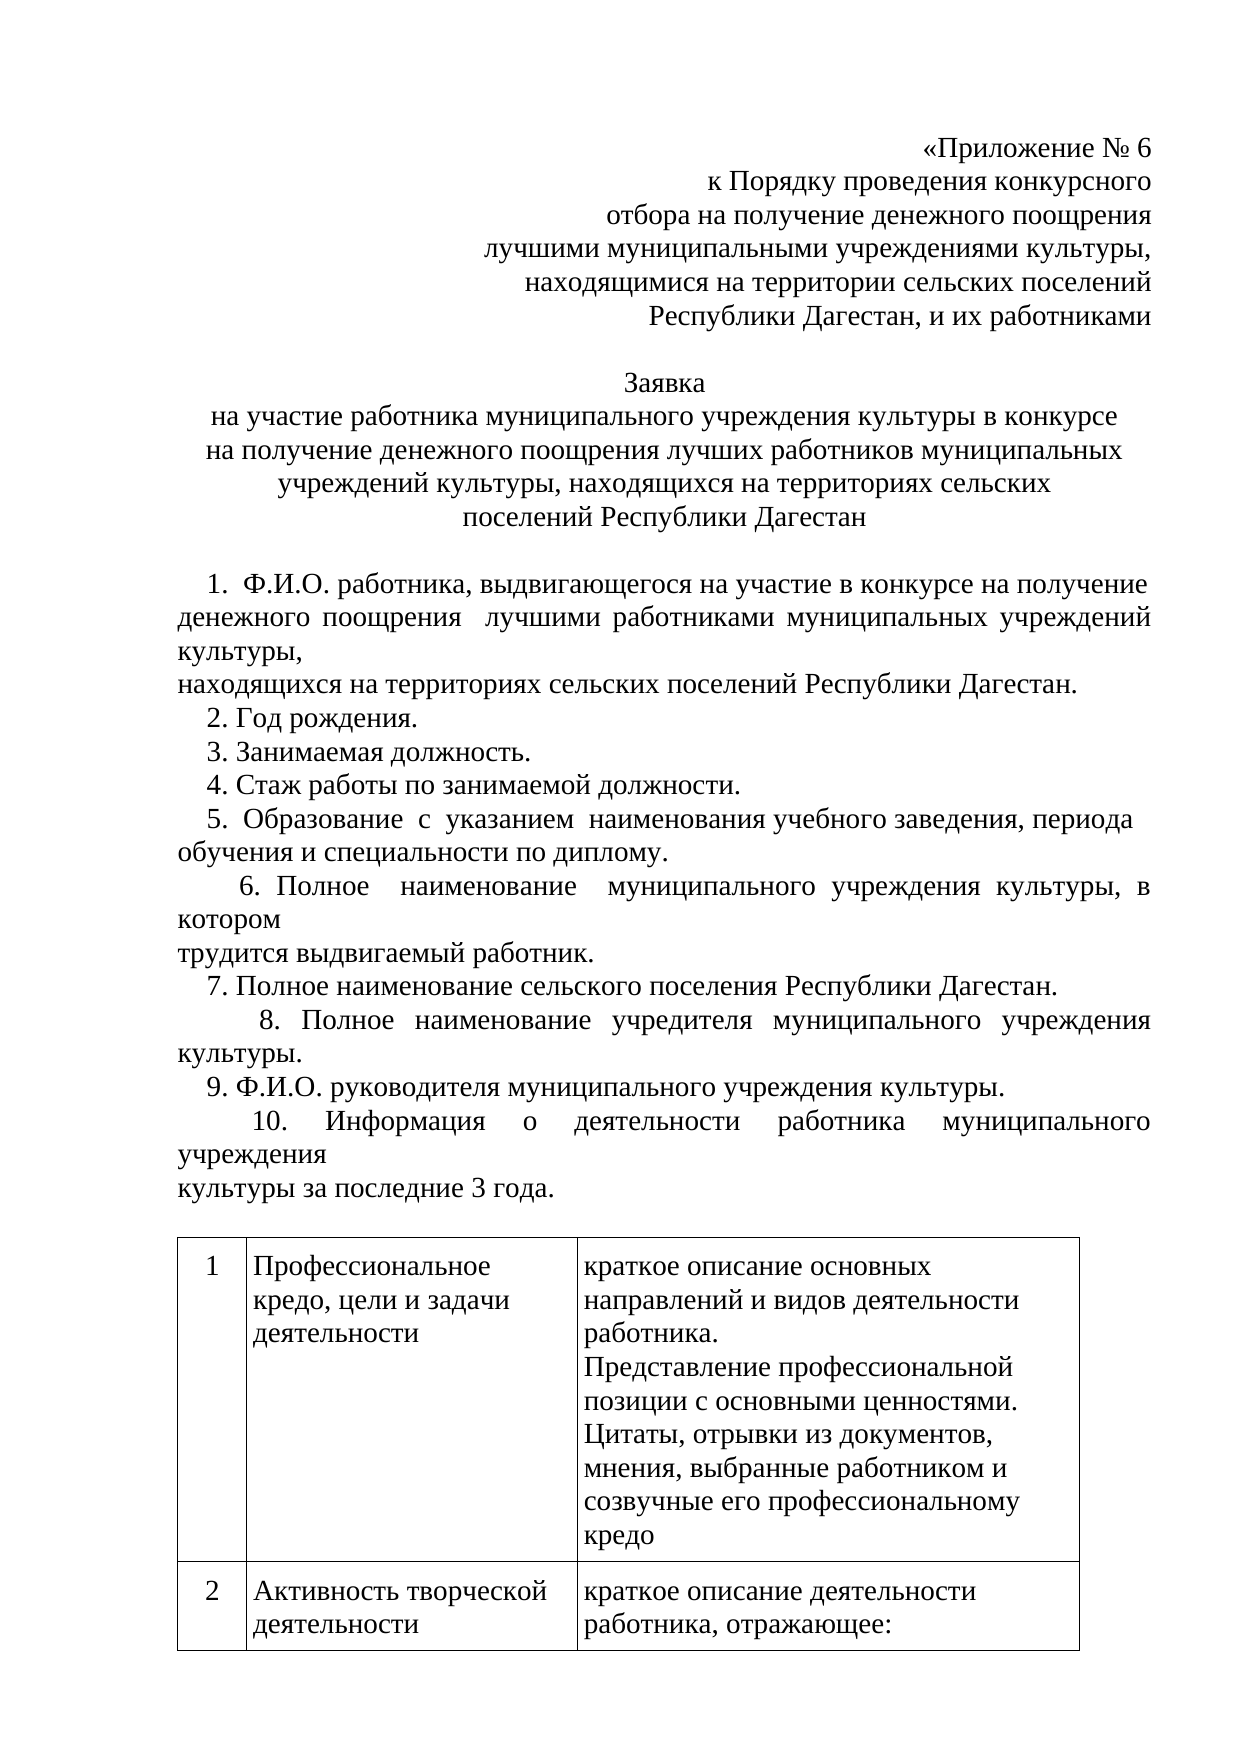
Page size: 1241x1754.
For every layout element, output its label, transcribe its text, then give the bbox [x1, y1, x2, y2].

text находящимися на территории сельских поселений [177, 264, 1152, 298]
table_cell 2 [178, 1562, 246, 1650]
text 10. Информация о деятельности работника муниципального учреждения [177, 1103, 1152, 1170]
text на участие работника муниципального учреждения культуры в конкурсе [177, 398, 1152, 432]
text поселений Республики Дагестан [177, 499, 1152, 532]
text 8. Полное наименование учредителя муниципального учреждения культуры. [177, 1002, 1152, 1069]
text отбора на получение денежного поощрения [177, 197, 1152, 231]
text денежного поощрения лучшими работниками муниципальных учреждений культуры, [177, 599, 1152, 667]
text к Порядку проведения конкурсного [177, 163, 1152, 197]
text 9. Ф.И.О. руководителя муниципального учреждения культуры. [177, 1069, 1152, 1103]
text 1. Ф.И.О. работника, выдвигающегося на участие в конкурсе на получение [177, 566, 1152, 599]
text Заявка [177, 365, 1152, 398]
text находящихся на территориях сельских поселений Республики Дагестан. [177, 667, 1152, 700]
text культуры за последние 3 года. [177, 1170, 1152, 1203]
text обучения и специальности по диплому. [177, 834, 1152, 868]
text учреждений культуры, находящихся на территориях сельских [177, 465, 1152, 499]
text на получение денежного поощрения лучших работников муниципальных [177, 432, 1152, 465]
table_header краткое описание основных направлений и видов деятельности работника. Представление профессиональной позиции с основными ценностями. Цитаты, отрывки из документов, мнения, выбранные работником и созвучные его профессиональному кредо [578, 1238, 1079, 1561]
text Республики Дагестан, и их работниками [177, 298, 1152, 331]
text лучшими муниципальными учреждениями культуры, [177, 231, 1152, 264]
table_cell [247, 1562, 577, 1650]
table_header Профессиональное кредо, цели и задачи деятельности [247, 1238, 577, 1561]
text 2. Год рождения. [177, 700, 1152, 734]
text 3. Занимаемая должность. [177, 734, 1152, 767]
text 7. Полное наименование сельского поселения Республики Дагестан. [177, 968, 1152, 1002]
table_header 1 [178, 1238, 246, 1561]
text «Приложение № 6 [177, 130, 1152, 163]
text 6. Полное наименование муниципального учреждения культуры, в котором [177, 868, 1152, 935]
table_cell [578, 1562, 1079, 1650]
text 5. Образование с указанием наименования учебного заведения, периода [177, 801, 1152, 834]
text трудится выдвигаемый работник. [177, 935, 1152, 968]
text 4. Стаж работы по занимаемой должности. [177, 767, 1152, 801]
